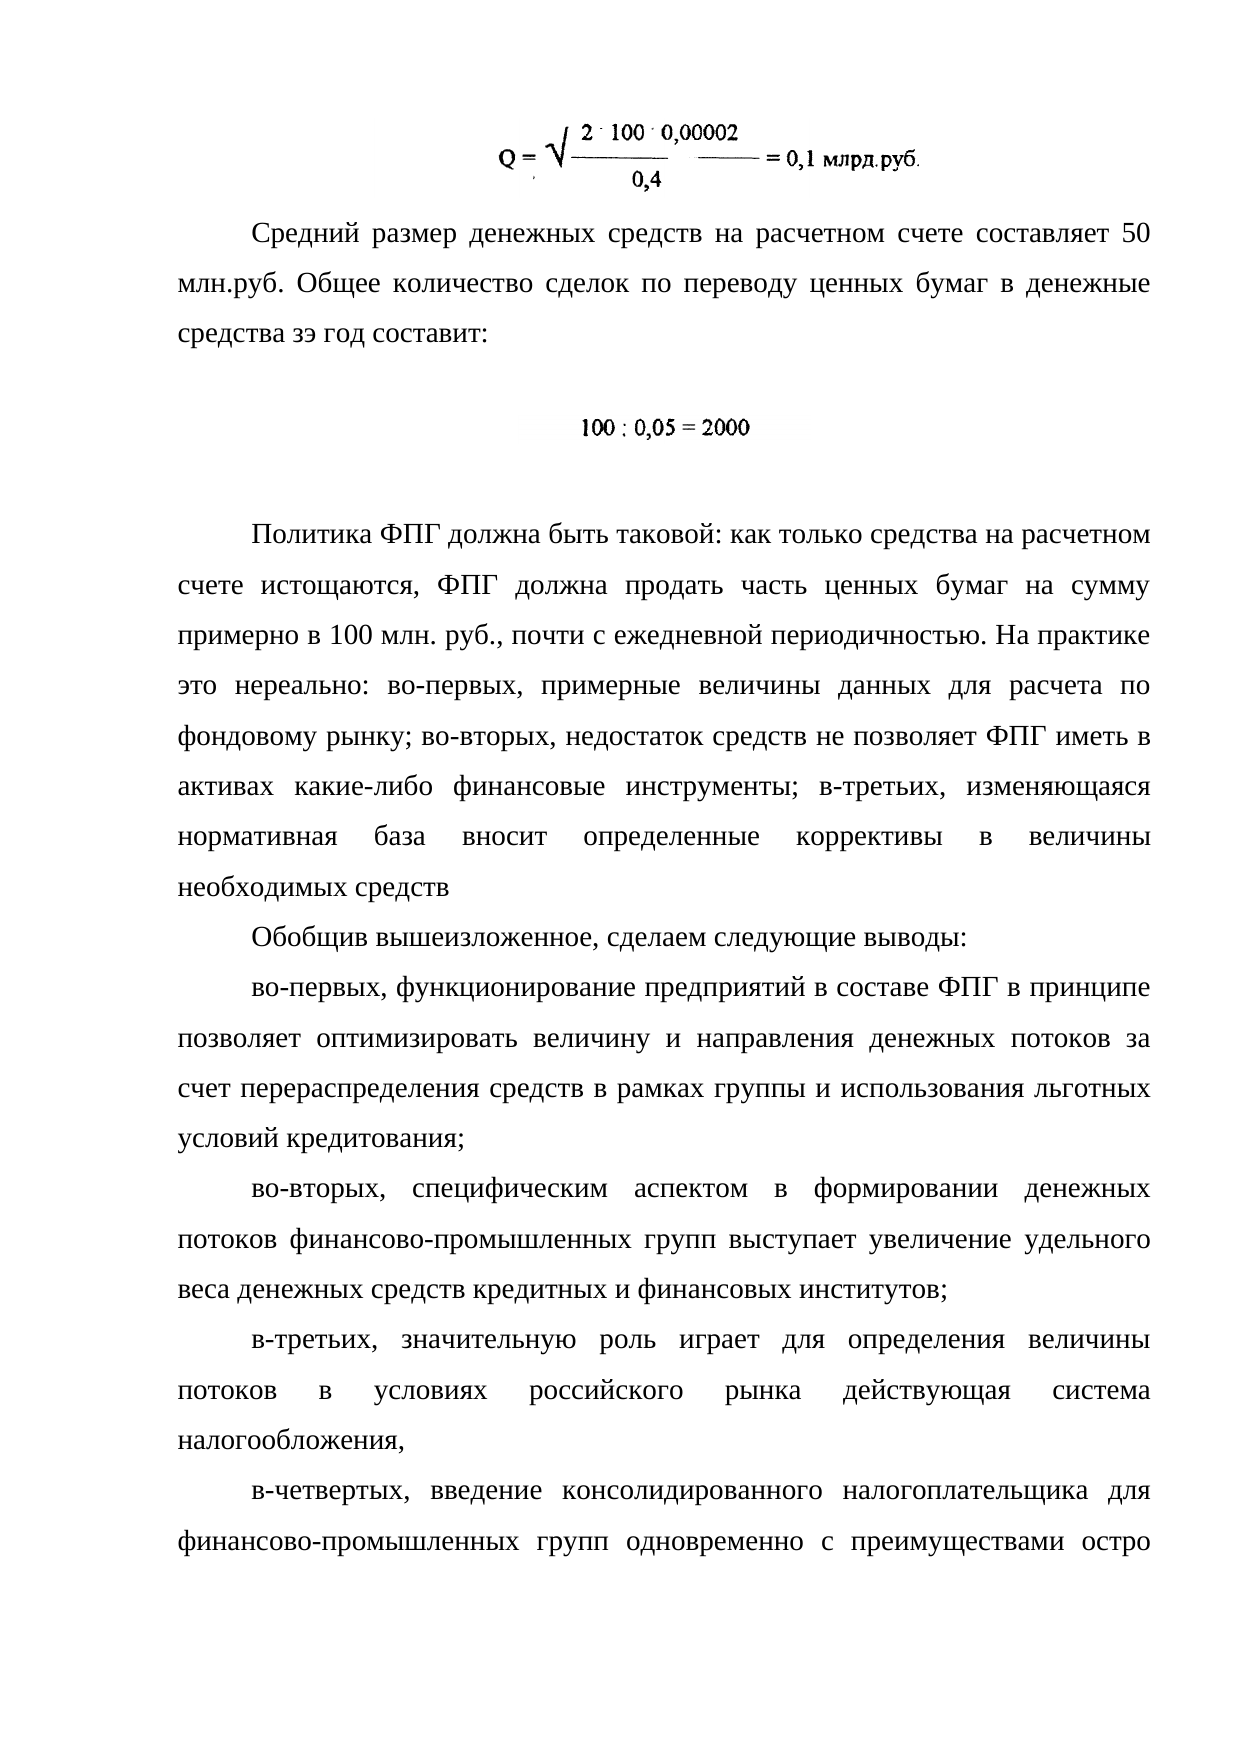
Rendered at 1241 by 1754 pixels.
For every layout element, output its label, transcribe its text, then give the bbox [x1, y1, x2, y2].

picture [518, 415, 811, 444]
picture [374, 118, 955, 198]
text в-третьих, значительную роль играет для определения величины потоков в условиях российского рынка действующая система налогообложения, [177, 1322, 1152, 1456]
text во-вторых, специфическим аспектом в формировании денежных потоков финансово-промышленных групп выступает увеличение удельного веса денежных средств кредитных и финансовых институтов; [177, 1171, 1152, 1305]
text во-первых, функционирование предприятий в составе ФПГ в принципе позволяет оптимизировать величину и направления денежных потоков за счет перераспределения средств в рамках группы и использования льготных условий кредитования; [177, 969, 1152, 1154]
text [177, 1472, 1152, 1556]
text Обобщив вышеизложенное, сделаем следующие выводы: [177, 919, 1152, 953]
text Политика ФПГ должна быть таковой: как только средства на расчетном счете истощаются, ФПГ должна продать часть ценных бумаг на сумму примерно в 100 млн. руб., почти с ежедневной периодичностью. На практике это нереально: во-первых, примерные величины данных для расчета по фондовому рынку; во-вторых, недостаток средств не позволяет ФПГ иметь в активах какие-либо финансовые инструменты; в-третьих, изменяющаяся нормативная база вносит определенные коррективы в величины необходимых средств [177, 517, 1152, 902]
text Средний размер денежных средств на расчетном счете составляет 50 млн.руб. Общее количество сделок по переводу ценных бумаг в денежные средства зэ год составит: [177, 215, 1152, 349]
